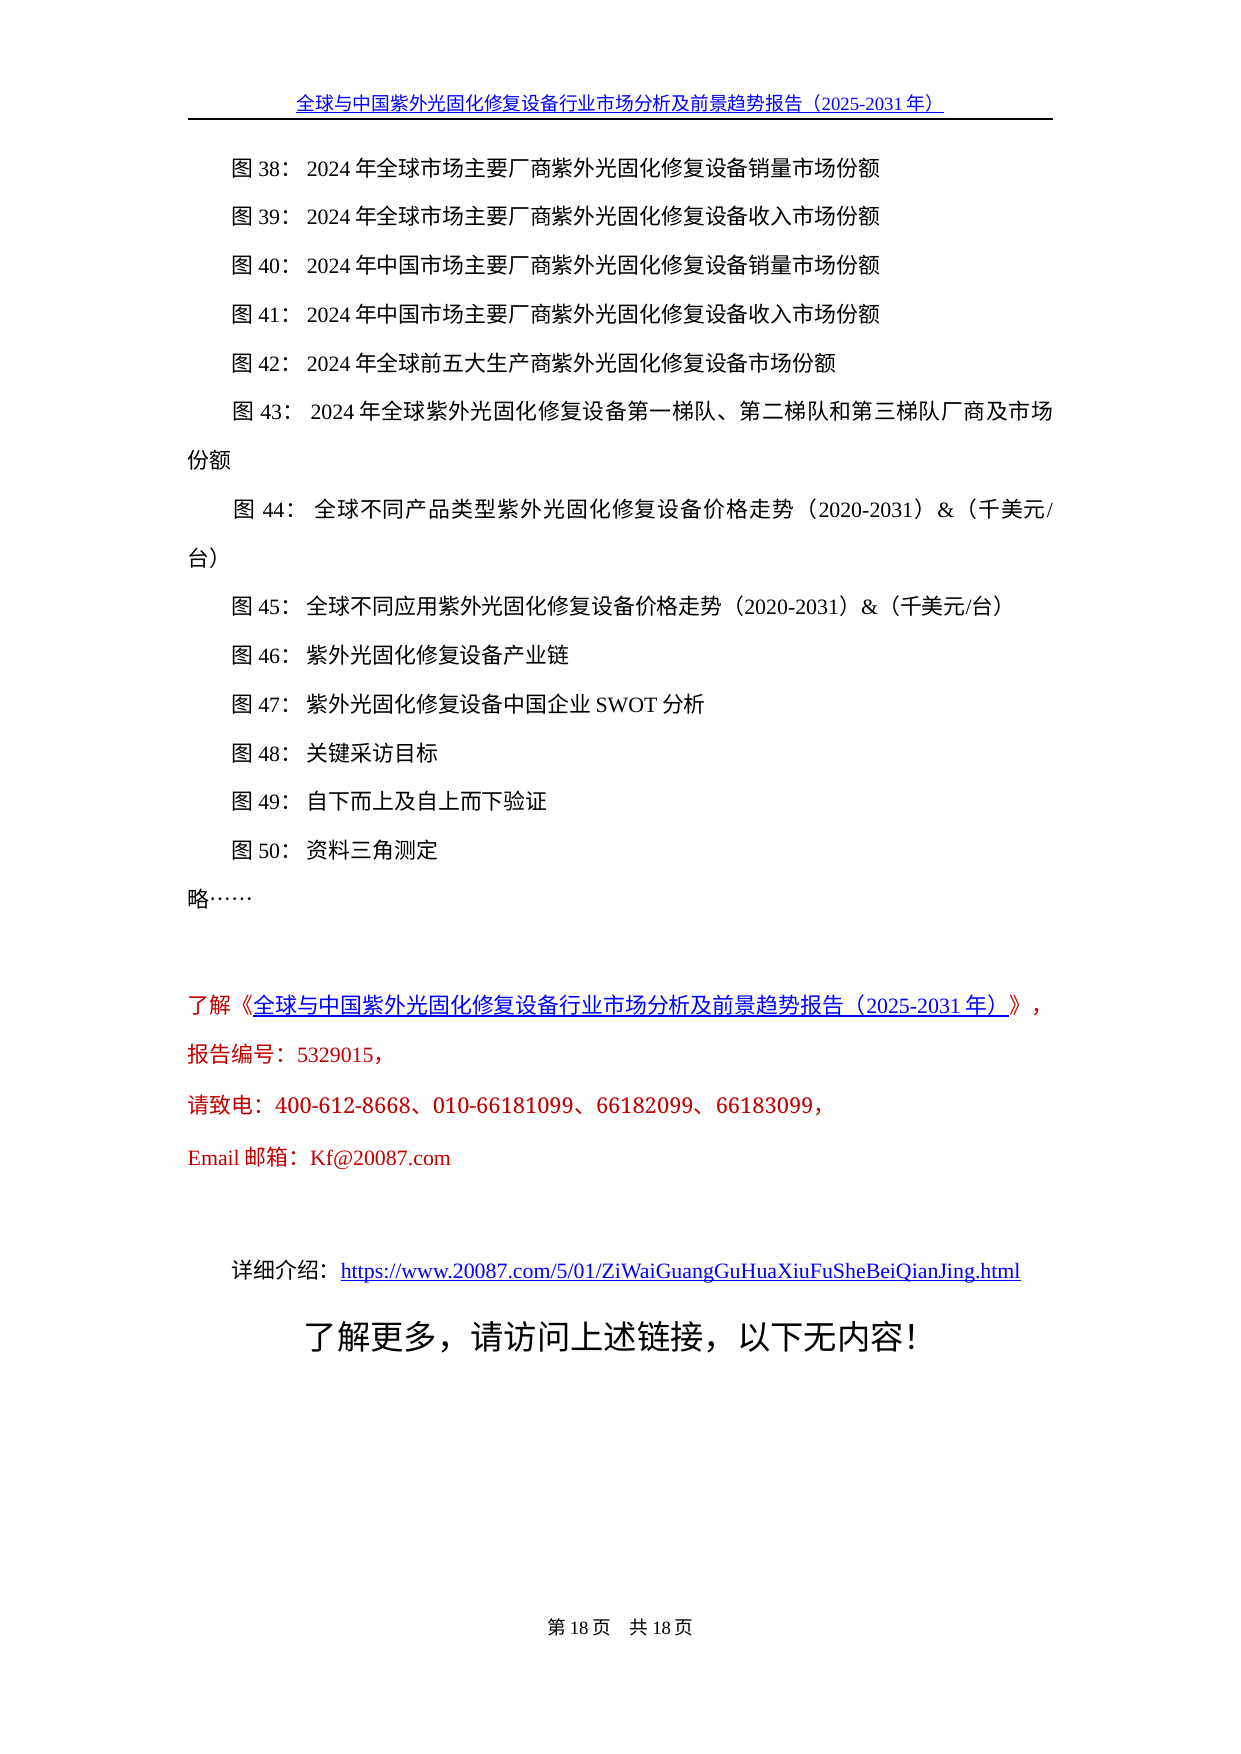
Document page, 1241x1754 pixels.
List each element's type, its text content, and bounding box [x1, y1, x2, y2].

text Email邮箱：Kf@20087.com [187, 1140, 1053, 1172]
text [187, 150, 1053, 914]
text 了解《全球与中国紫外光固化修复设备行业市场分析及前景趋势报告（2025-2031年）》，报告编号：5329015， [187, 988, 1053, 1069]
title 了解更多，请访问上述链接，以下无内容！ [187, 1303, 1053, 1368]
text 请致电：400-612-8668、010-66181099、66182099、66183099， [187, 1088, 1053, 1121]
text 详细介绍：https://www.20087.com/5/01/ZiWaiGuangGuHuaXiuFuSheBeiQianJing.html [187, 1253, 1053, 1285]
